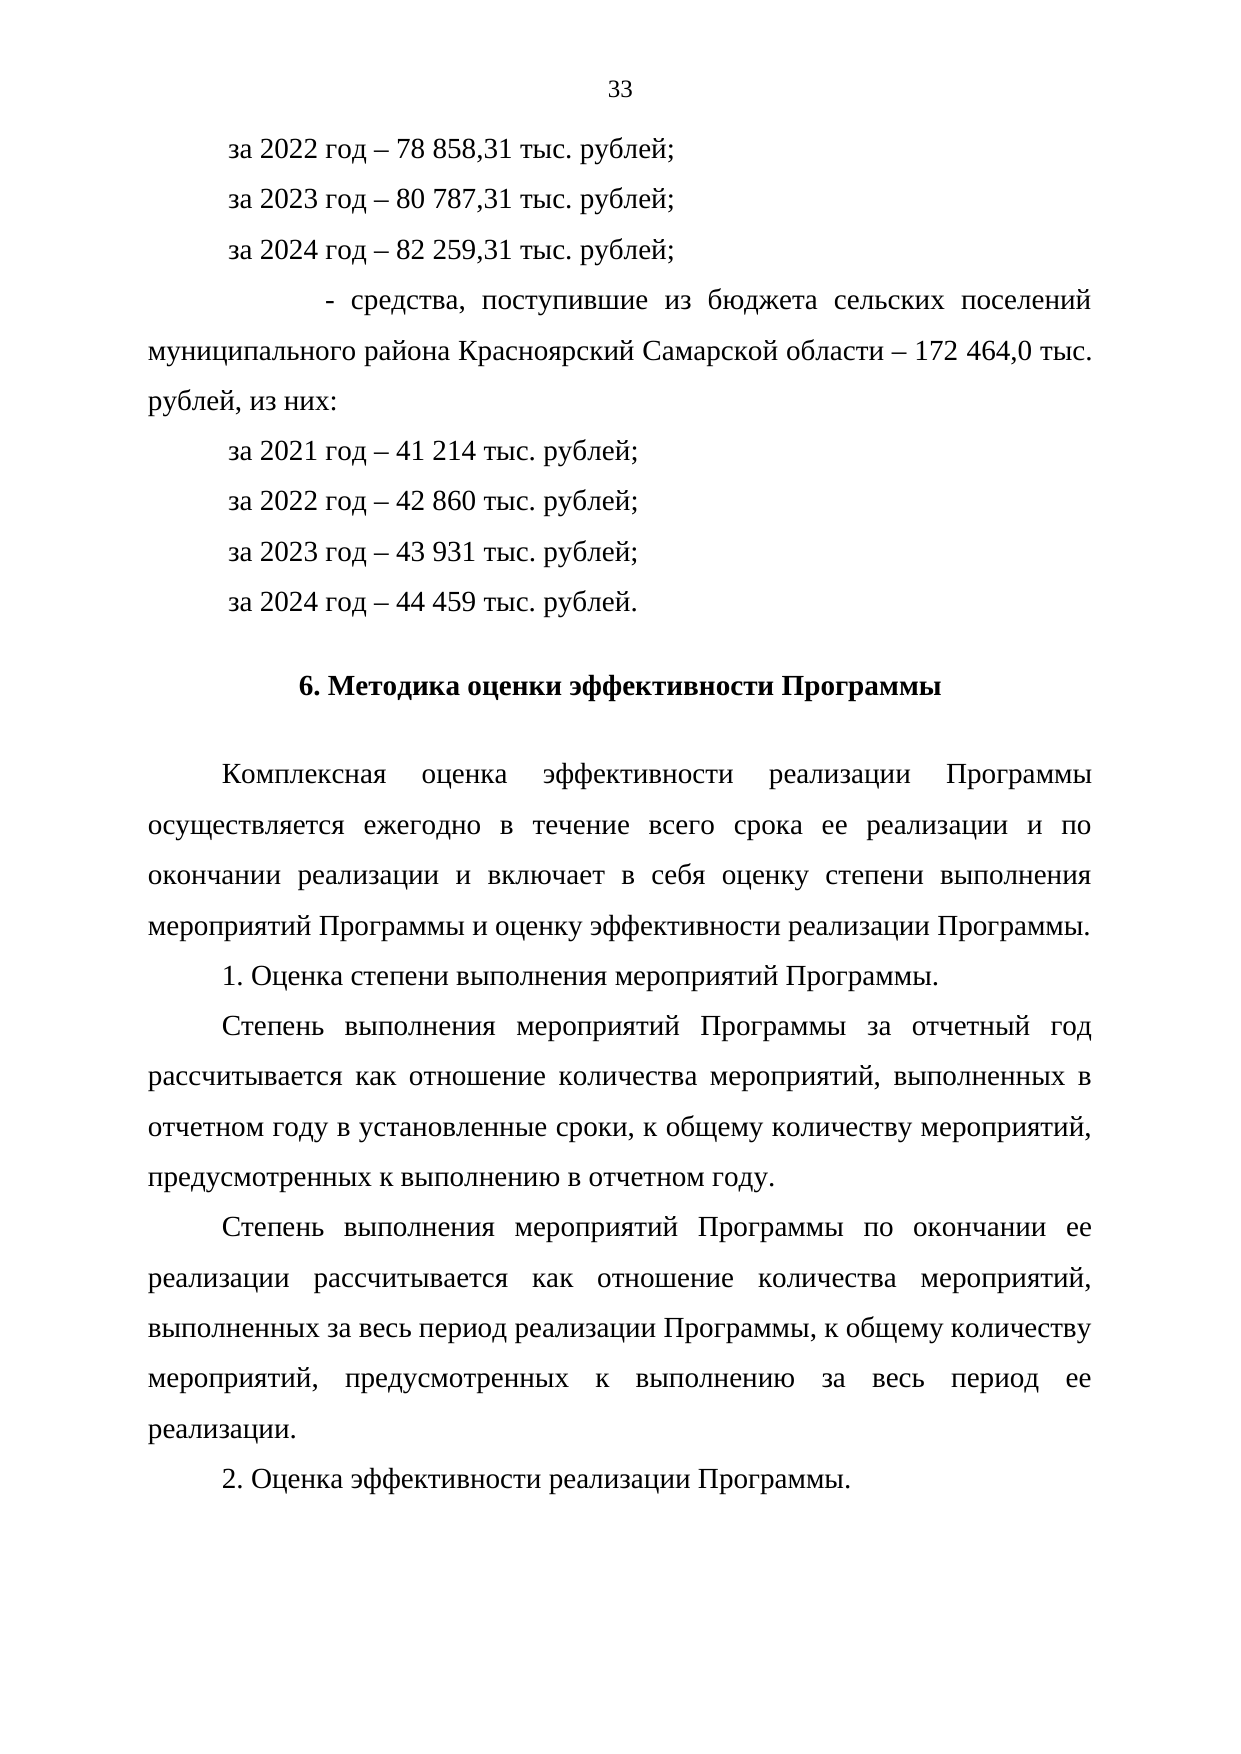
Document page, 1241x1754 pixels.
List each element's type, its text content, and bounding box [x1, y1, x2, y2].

text Степень выполнения мероприятий Программы за отчетный год рассчитывается как отношение количества мероприятий, выполненных в отчетном году в установленные сроки, к общему количеству мероприятий, предусмотренных к выполнению в отчетном году. [148, 1008, 1092, 1193]
text за 2023 год – 43 931 тыс. рублей; [148, 534, 1092, 567]
text 6. Методика оценки эффективности Программы [148, 668, 1092, 702]
text Степень выполнения мероприятий Программы по окончании ее реализации рассчитывается как отношение количества мероприятий, выполненных за весь период реализации Программы, к общему количеству мероприятий, предусмотренных к выполнению за весь период ее реализации. [148, 1209, 1092, 1444]
text за 2022 год – 78 858,31 тыс. рублей; [148, 131, 1092, 165]
text за 2021 год – 41 214 тыс. рублей; [148, 433, 1092, 467]
text 2. Оценка эффективности реализации Программы. [148, 1461, 1092, 1494]
text - средства, поступившие из бюджета сельских поселений муниципального района Красноярский Самарской области – 172 464,0 тыс. рублей, из них: [148, 282, 1092, 416]
text 1. Оценка степени выполнения мероприятий Программы. [148, 958, 1092, 991]
text за 2023 год – 80 787,31 тыс. рублей; [148, 182, 1092, 215]
text Комплексная оценка эффективности реализации Программы осуществляется ежегодно в течение всего срока ее реализации и по окончании реализации и включает в себя оценку степени выполнения мероприятий Программы и оценку эффективности реализации Программы. [148, 757, 1092, 941]
text за 2022 год – 42 860 тыс. рублей; [148, 483, 1092, 517]
text за 2024 год – 44 459 тыс. рублей. [148, 584, 1092, 618]
text за 2024 год – 82 259,31 тыс. рублей; [148, 232, 1092, 266]
